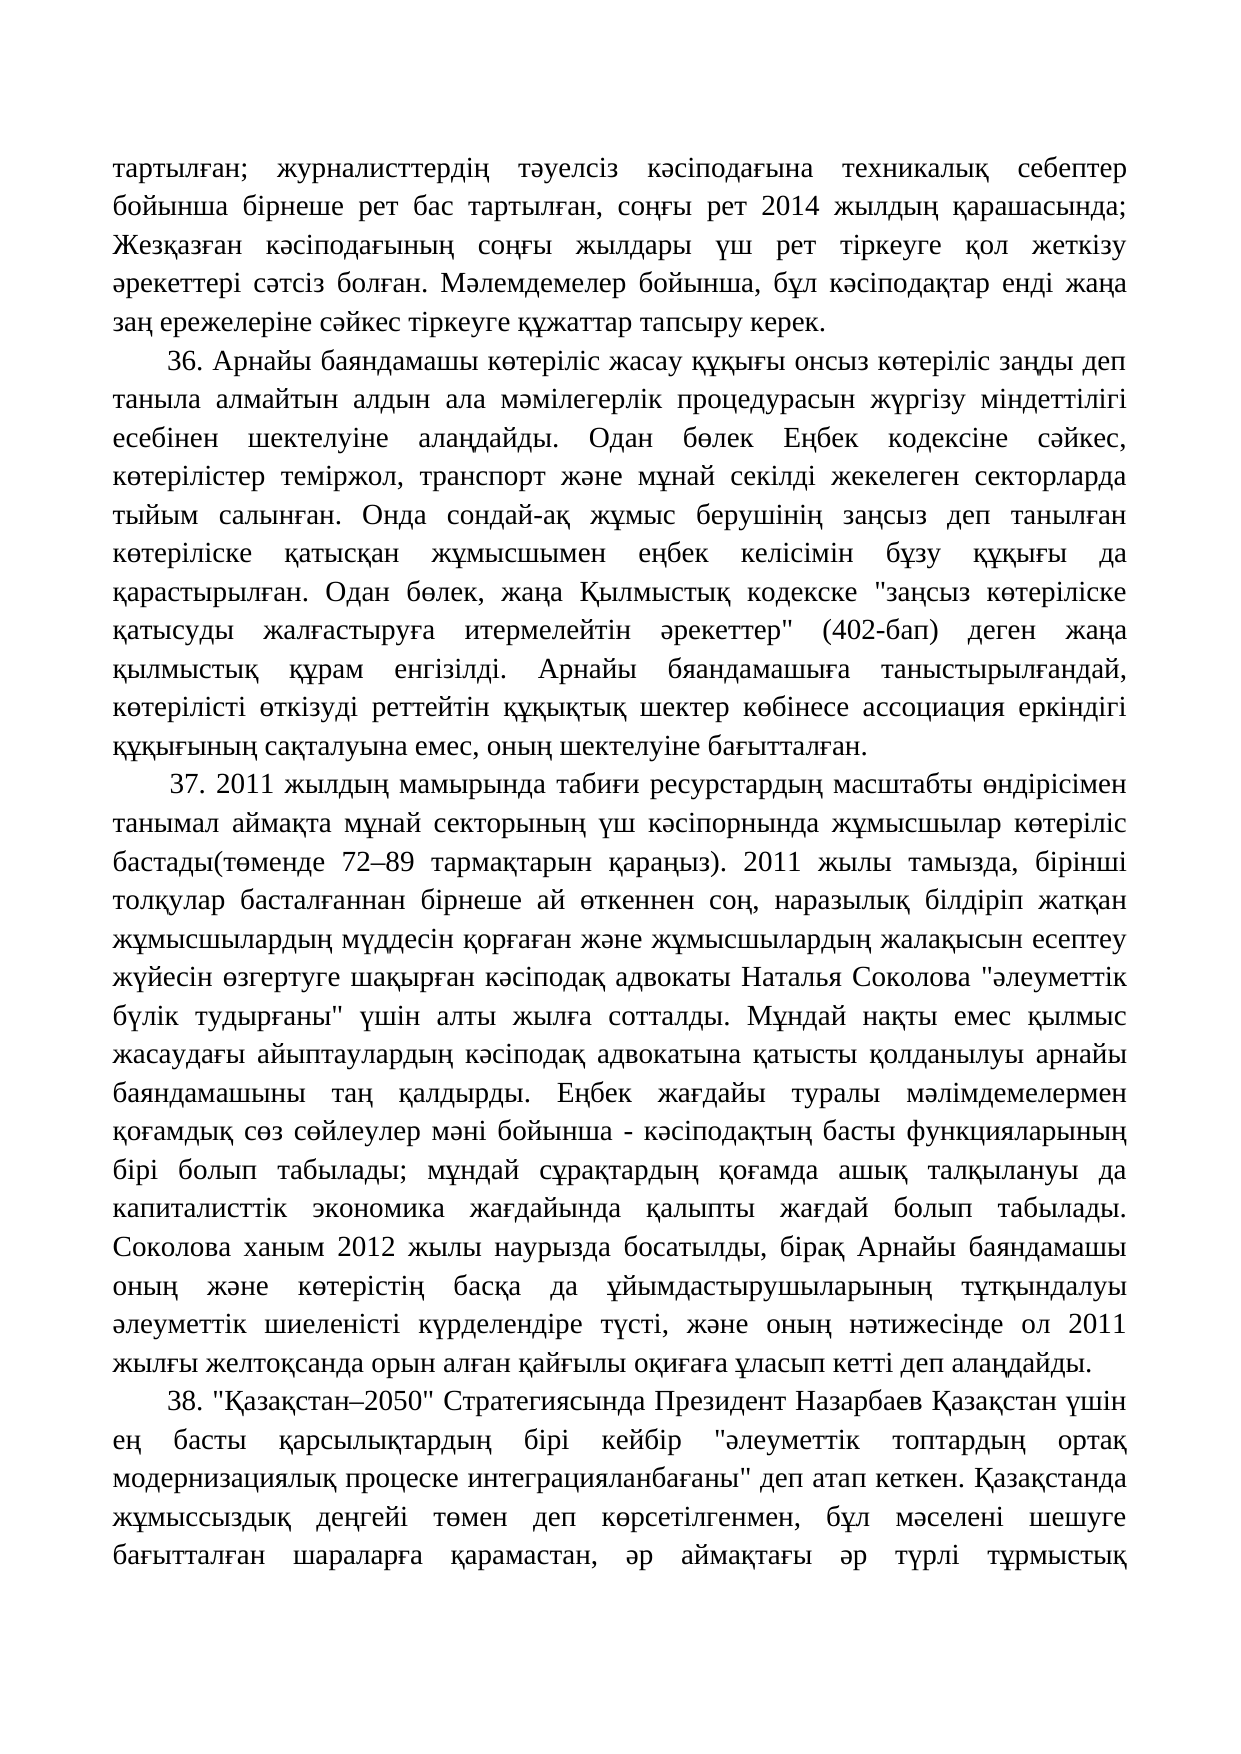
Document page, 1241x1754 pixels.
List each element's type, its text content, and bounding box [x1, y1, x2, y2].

text 36. Арнайы баяндамашы көтеріліс жасау құқығы онсыз көтеріліс заңды деп таныла алмайтын алдын ала мәмілегерлік процедурасын жүргізу міндеттілігі есебінен шектелуіне алаңдайды. Одан бөлек Еңбек кодексіне сәйкес, көтерілістер теміржол, транспорт және мұнай секілді жекелеген секторларда тыйым салынған. Онда сондай-ақ жұмыс берушінің заңсыз деп танылған көтеріліске қатысқан жұмысшымен еңбек келісімін бұзу құқығы да қарастырылған. Одан бөлек, жаңа Қылмыстық кодекске "заңсыз көтеріліске қатысуды жалғастыруға итермелейтін әрекеттер" (402-бап) деген жаңа қылмыстық құрам енгізілді. Арнайы бяандамашыға таныстырылғандай, көтерілісті өткізуді реттейтін құқықтық шектер көбінесе ассоциация еркіндігі құқығының сақталуына емес, оның шектелуіне бағытталған. [112, 343, 1128, 762]
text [112, 1383, 1128, 1571]
text 37. 2011 жылдың мамырында табиғи ресурстардың масштабты өндірісімен танымал аймақта мұнай секторының үш кәсіпорнында жұмысшылар көтеріліс бастады(төменде 72–89 тармақтарын қараңыз). 2011 жылы тамызда, бірінші толқулар басталғаннан бірнеше ай өткеннен соң, наразылық білдіріп жатқан жұмысшылардың мүддесін қорғаған және жұмысшылардың жалақысын есептеу жүйесін өзгертуге шақырған кәсіподақ адвокаты Наталья Соколова "әлеуметтік бүлік тудырғаны" үшін алты жылға сотталды. Мұндай нақты емес қылмыс жасаудағы айыптаулардың кәсіподақ адвокатына қатысты қолданылуы арнайы баяндамашыны таң қалдырды. Еңбек жағдайы туралы мәлімдемелермен қоғамдық сөз сөйлеулер мәні бойынша - кәсіподақтың басты функцияларының бірі болып табылады; мұндай сұрақтардың қоғамда ашық талқылануы да капиталисттік экономика жағдайында қалыпты жағдай болып табылады. Соколова ханым 2012 жылы наурызда босатылды, бірақ Арнайы баяндамашы оның және көтерістің басқа да ұйымдастырушыларының тұтқындалуы әлеуметтік шиеленісті күрделендіре түсті, және оның нәтижесінде ол 2011 жылғы желтоқсанда орын алған қайғылы оқиғаға ұласып кетті деп алаңдайды. [112, 767, 1128, 1378]
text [112, 150, 1128, 338]
